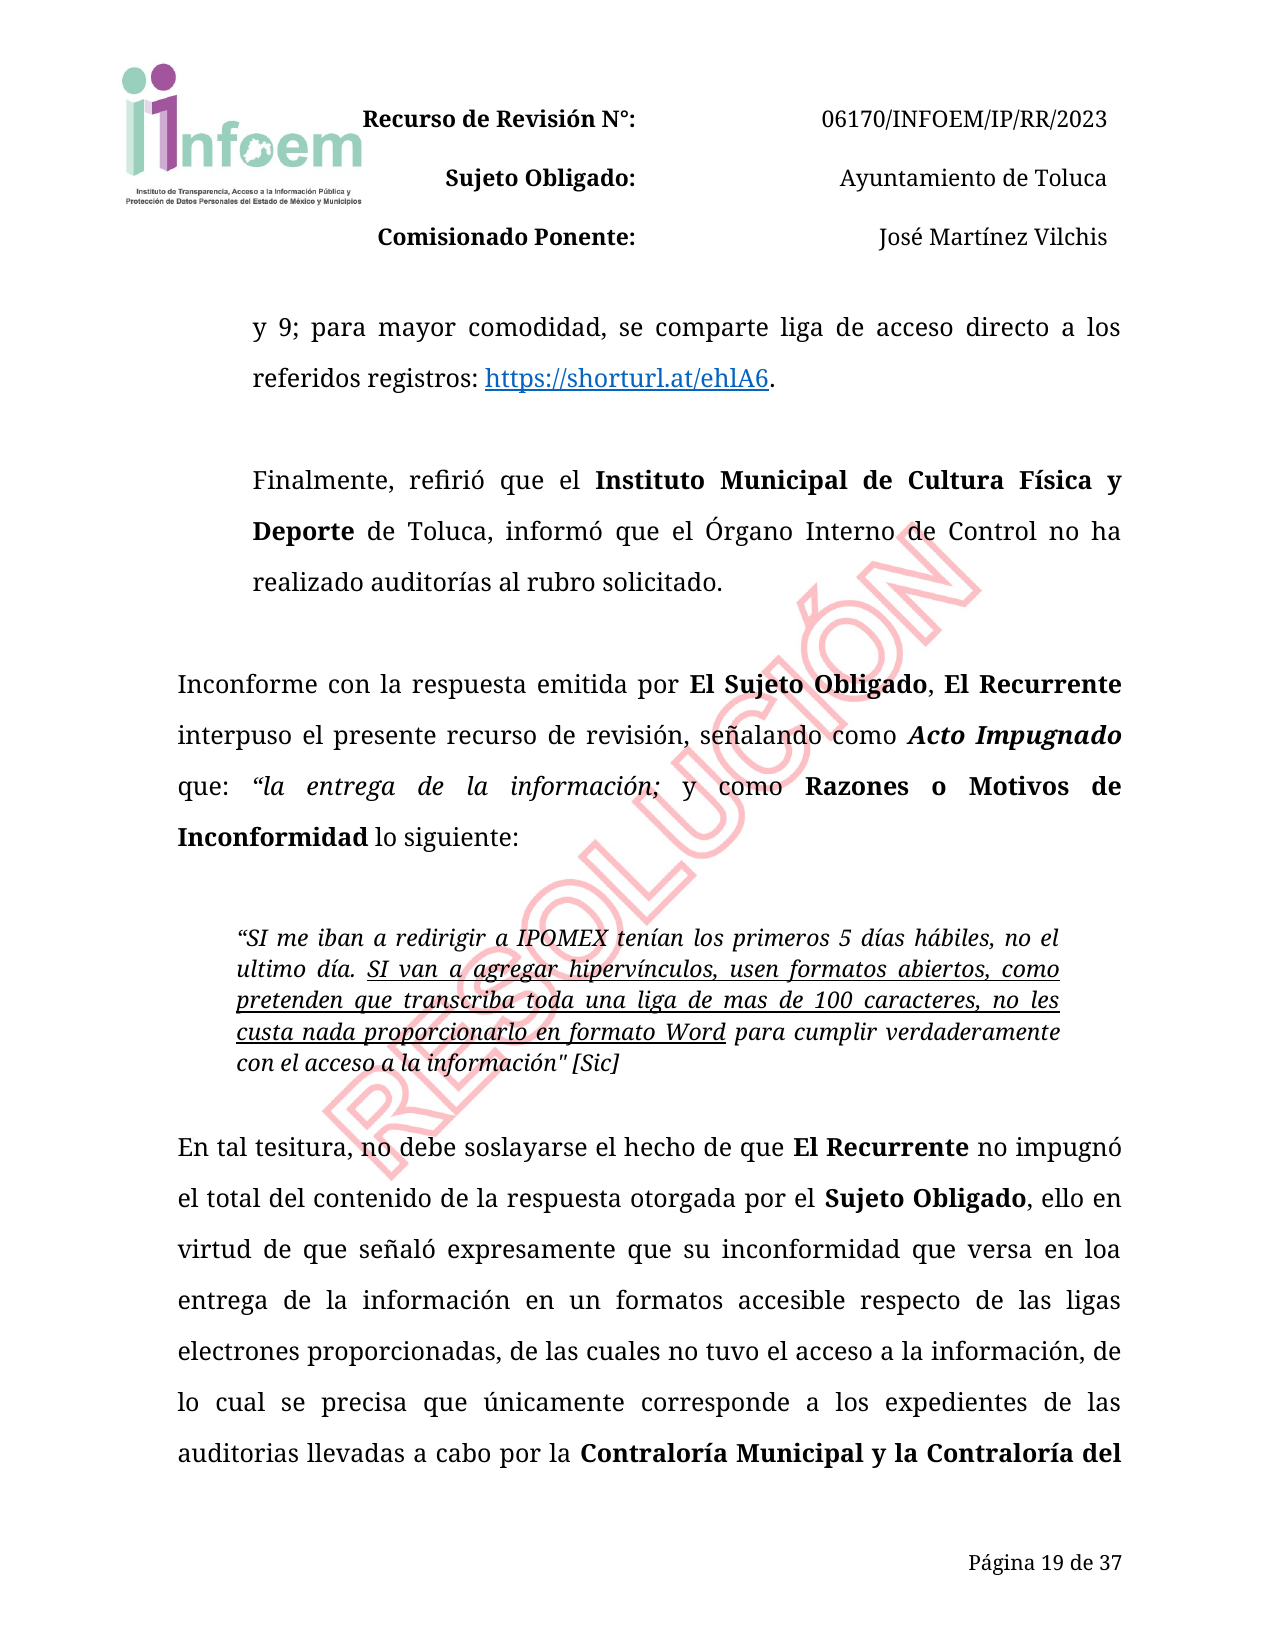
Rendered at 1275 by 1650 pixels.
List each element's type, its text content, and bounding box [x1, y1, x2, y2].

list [252, 309, 1122, 394]
list Finalmente, refirió que el Instituto Municipal de Cultura Física y Deporte de Toluca, informó que el Órgano Interno de Control no ha realizado auditorías al rubro solicitado. [252, 462, 1122, 599]
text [177, 1129, 1122, 1469]
list “SI me iban a redirigir a IPOMEX tenían los primeros 5 días hábiles, no el ultimo día. SI van a agregar hipervínculos, usen formatos abiertos, como pretenden que transcriba toda una liga de mas de 100 caracteres, no les custa nada proporcionarlo en formato Word para cumplir verdaderamente con el acceso a la información" [Sic] [236, 922, 1063, 1078]
picture [3, 3, 1268, 1650]
list Inconforme con la respuesta emitida por El Sujeto Obligado, El Recurrente interpuso el presente recurso de revisión, señalando como Acto Impugnado que: “la entrega de la información; y como Razones o Motivos de Inconformidad lo siguiente: [177, 667, 1122, 854]
